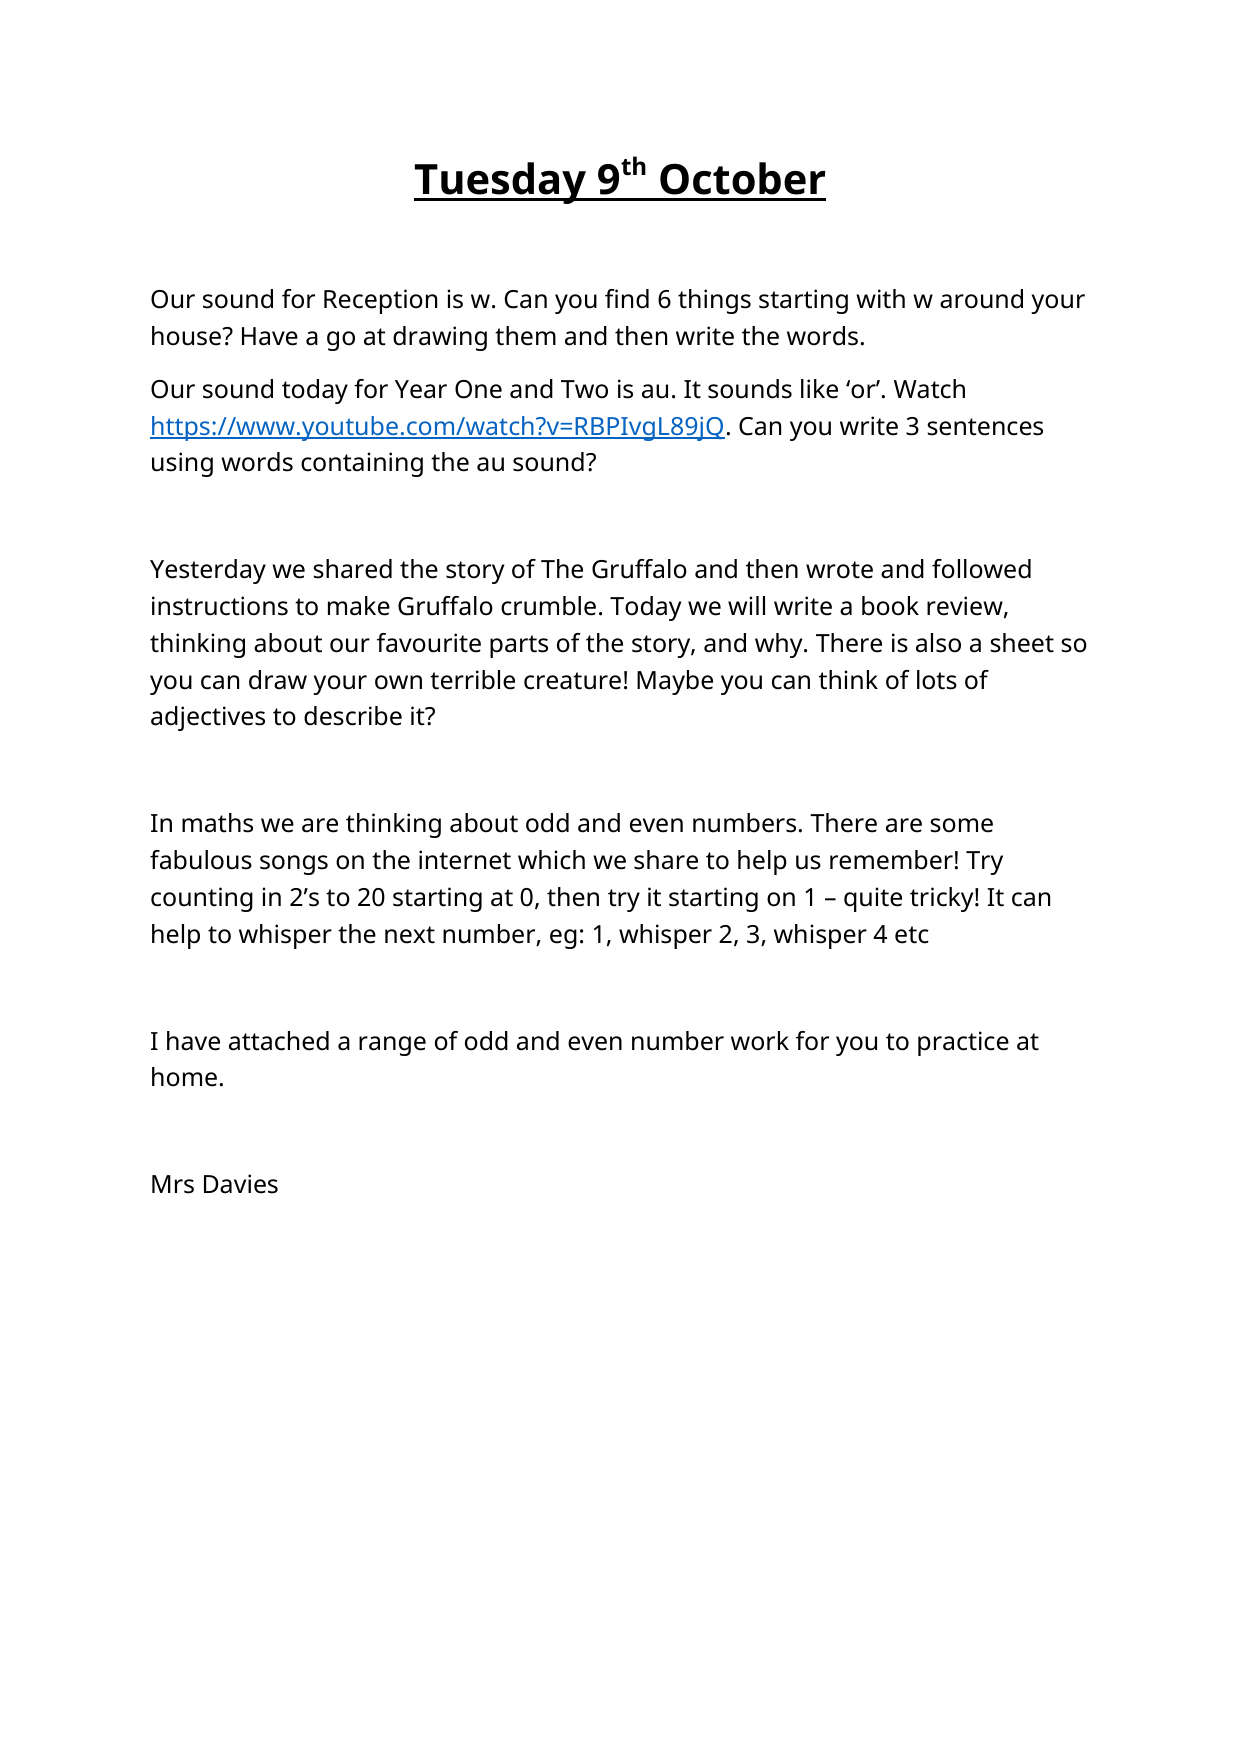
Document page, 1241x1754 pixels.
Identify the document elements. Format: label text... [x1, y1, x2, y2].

text Tuesday 9th October [150, 150, 1090, 207]
text Yesterday we shared the story of The Gruffalo and then wrote and followed instructions to make Gruffalo crumble. Today we will write a book review, thinking about our favourite parts of the story, and why. There is also a sheet so you can draw your own terrible creature! Maybe you can think of lots of adjectives to describe it? [150, 552, 1090, 733]
text Our sound for Reception is w. Can you find 6 things starting with w around your house? Have a go at drawing them and then write the words. [150, 281, 1090, 352]
text I have attached a range of odd and even number work for you to practice at home. [150, 1023, 1090, 1094]
text Mrs Davies [150, 1167, 1090, 1201]
text In maths we are thinking about odd and even numbers. There are some fabulous songs on the internet which we share to help us remember! Try counting in 2’s to 20 starting at 0, then try it starting on 1 – quite tricky! It can help to whisper the next number, eg: 1, whisper 2, 3, whisper 4 etc [150, 806, 1090, 950]
text Our sound today for Year One and Two is au. It sounds like ‘or’. Watch https://www.youtube.com/watch?v=RBPIvgL89jQ. Can you write 3 sentences using words containing the au sound? [150, 372, 1090, 479]
